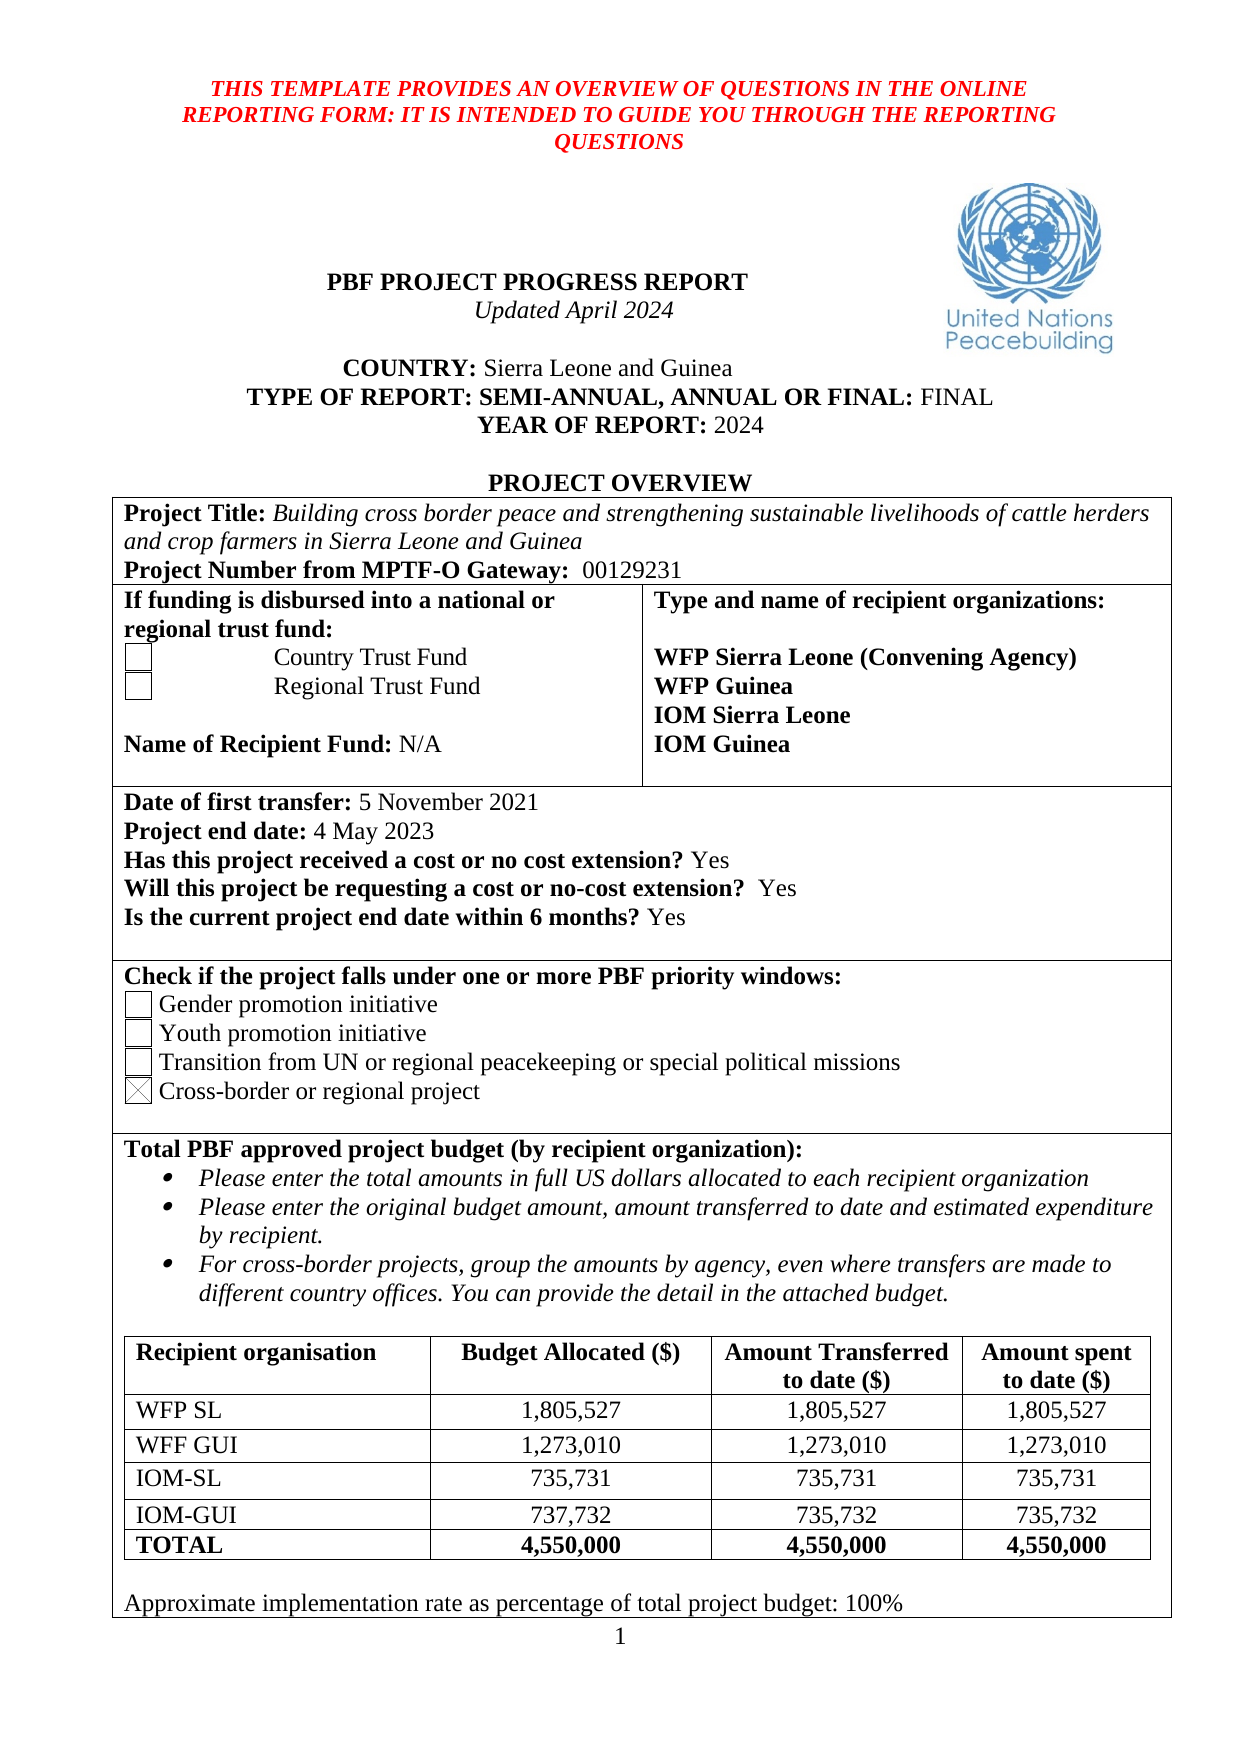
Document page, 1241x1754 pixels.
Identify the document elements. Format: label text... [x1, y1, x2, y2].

table_cell Check if the project falls under one or more PBF priority windows: Gender promotion initiative Youth promotion initiative Transition from UN or regional peacekeeping or special political missions Cross-border or regional project [113, 961, 1171, 1133]
table_cell Date of first transfer: 5 November 2021 Project end date: 4 May 2023 Has this project received a cost or no cost extension? Yes Will this project be requesting a cost or no-cost extension? Yes Is the current project end date within 6 months? Yes [113, 787, 1171, 960]
text YEAR of report: 2024 [150, 410, 1090, 439]
list Updated April 2024 [225, 295, 943, 324]
text COUNTRY: Sierra Leone and Guinea [150, 353, 1090, 382]
text Project overview [150, 468, 1090, 497]
text TYPE OF REPORT: semi-annual, annual OR FINAL: FINAL [150, 382, 1090, 410]
table_header Project Title: Building cross border peace and strengthening sustainable livelihoods of cattle herders and crop farmers in Sierra Leone and Guinea Project Number from MPTF-O Gateway: 00129231 [113, 498, 1171, 584]
picture [943, 183, 1115, 357]
table_cell If funding is disbursed into a national or regional trust fund: Country Trust Fund Regional Trust Fund Name of Recipient Fund: N/A [113, 585, 642, 786]
list PBF PROJECT progress report [150, 267, 943, 295]
table_cell Type and name of recipient organizations: WFP Sierra Leone (Convening Agency) WFP Guinea IOM Sierra Leone IOM Guinea [643, 585, 1171, 786]
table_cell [113, 1134, 1171, 1617]
